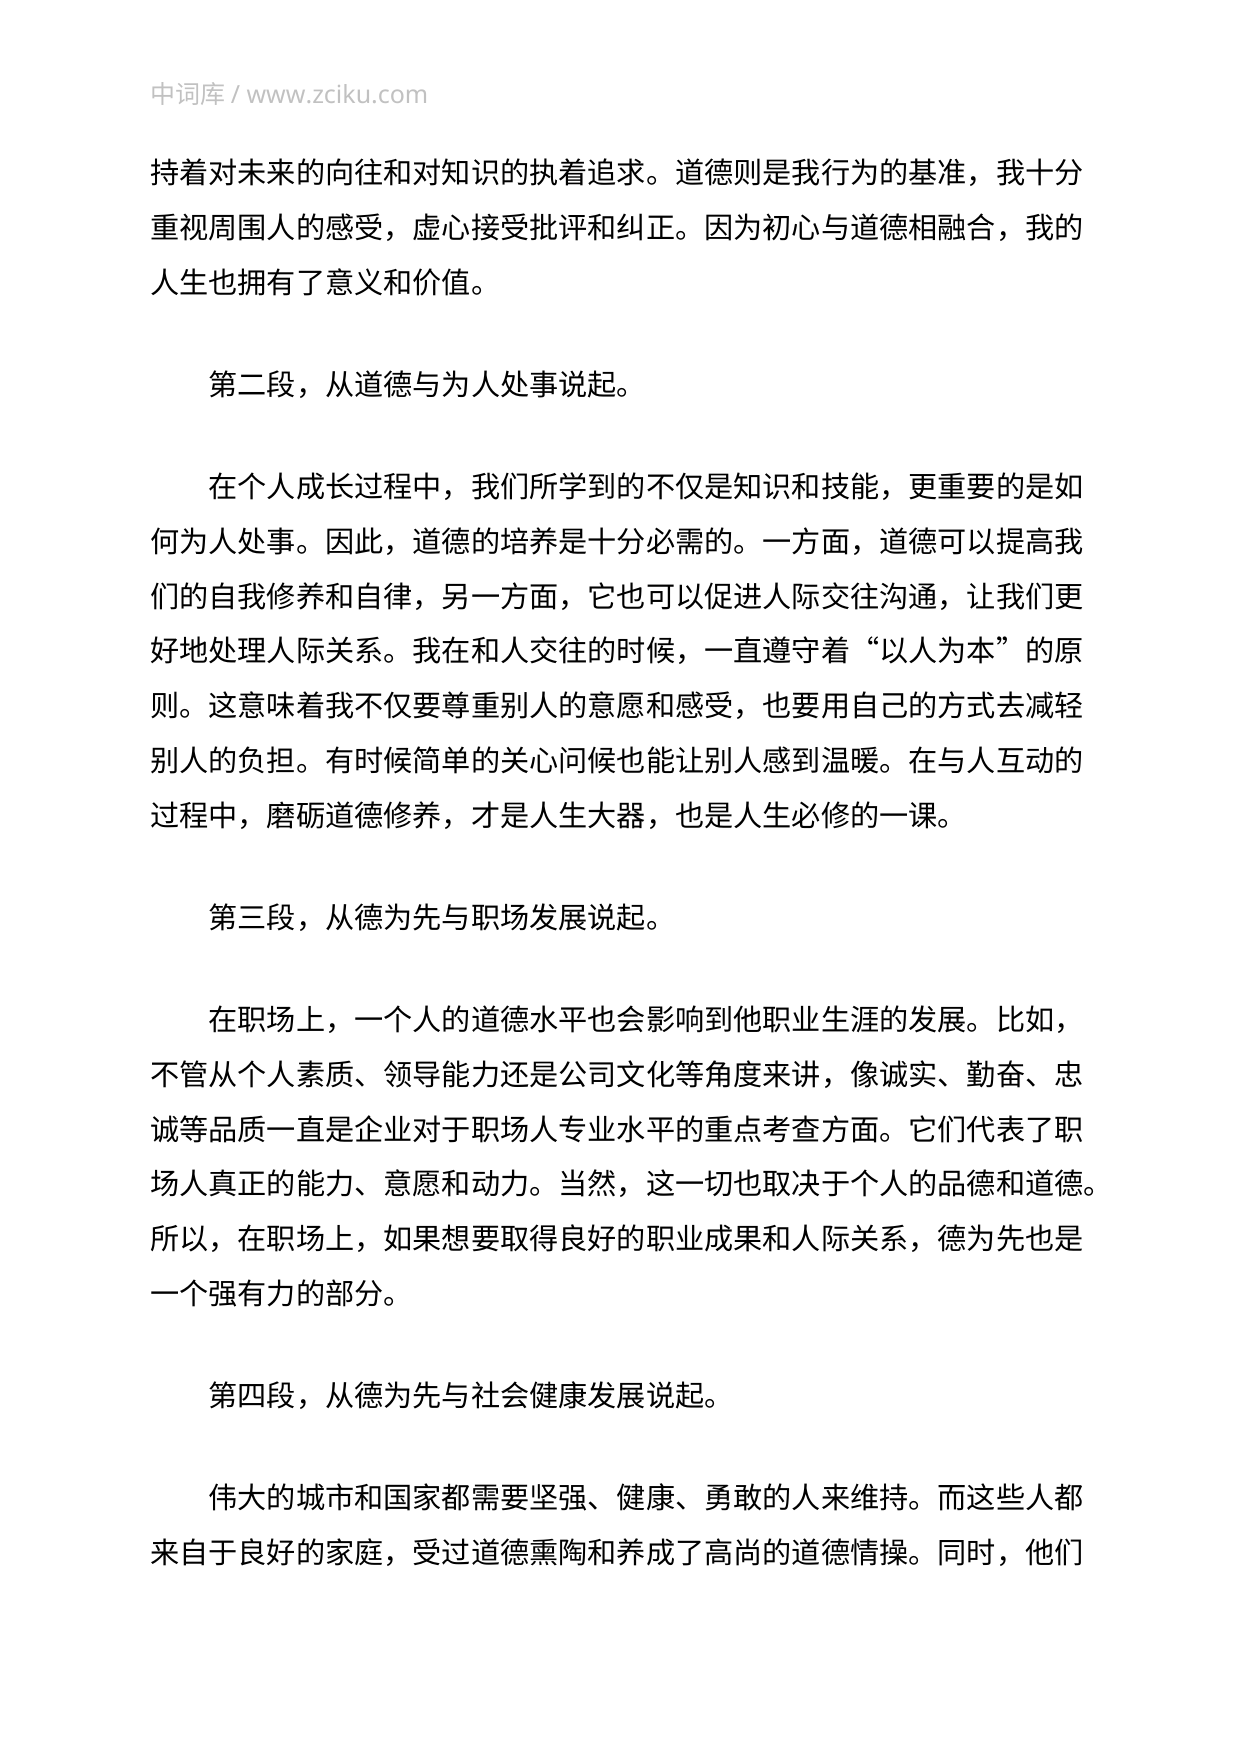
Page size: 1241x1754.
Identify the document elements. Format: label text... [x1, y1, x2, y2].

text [150, 150, 1090, 302]
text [150, 1474, 1090, 1571]
text 第三段，从德为先与职场发展说起。 [150, 894, 1090, 937]
text 在职场上，一个人的道德水平也会影响到他职业生涯的发展。比如，不管从个人素质、领导能力还是公司文化等角度来讲，像诚实、勤奋、忠诚等品质一直是企业对于职场人专业水平的重点考查方面。它们代表了职场人真正的能力、意愿和动力。当然，这一切也取决于个人的品德和道德。所以，在职场上，如果想要取得良好的职业成果和人际关系，德为先也是一个强有力的部分。 [150, 996, 1090, 1313]
text 第二段，从道德与为人处事说起。 [150, 362, 1090, 404]
text 第四段，从德为先与社会健康发展说起。 [150, 1372, 1090, 1415]
text 在个人成长过程中，我们所学到的不仅是知识和技能，更重要的是如何为人处事。因此，道德的培养是十分必需的。一方面，道德可以提高我们的自我修养和自律，另一方面，它也可以促进人际交往沟通，让我们更好地处理人际关系。我在和人交往的时候，一直遵守着“以人为本”的原则。这意味着我不仅要尊重别人的意愿和感受，也要用自己的方式去减轻别人的负担。有时候简单的关心问候也能让别人感到温暖。在与人互动的过程中，磨砺道德修养，才是人生大器，也是人生必修的一课。 [150, 463, 1090, 835]
